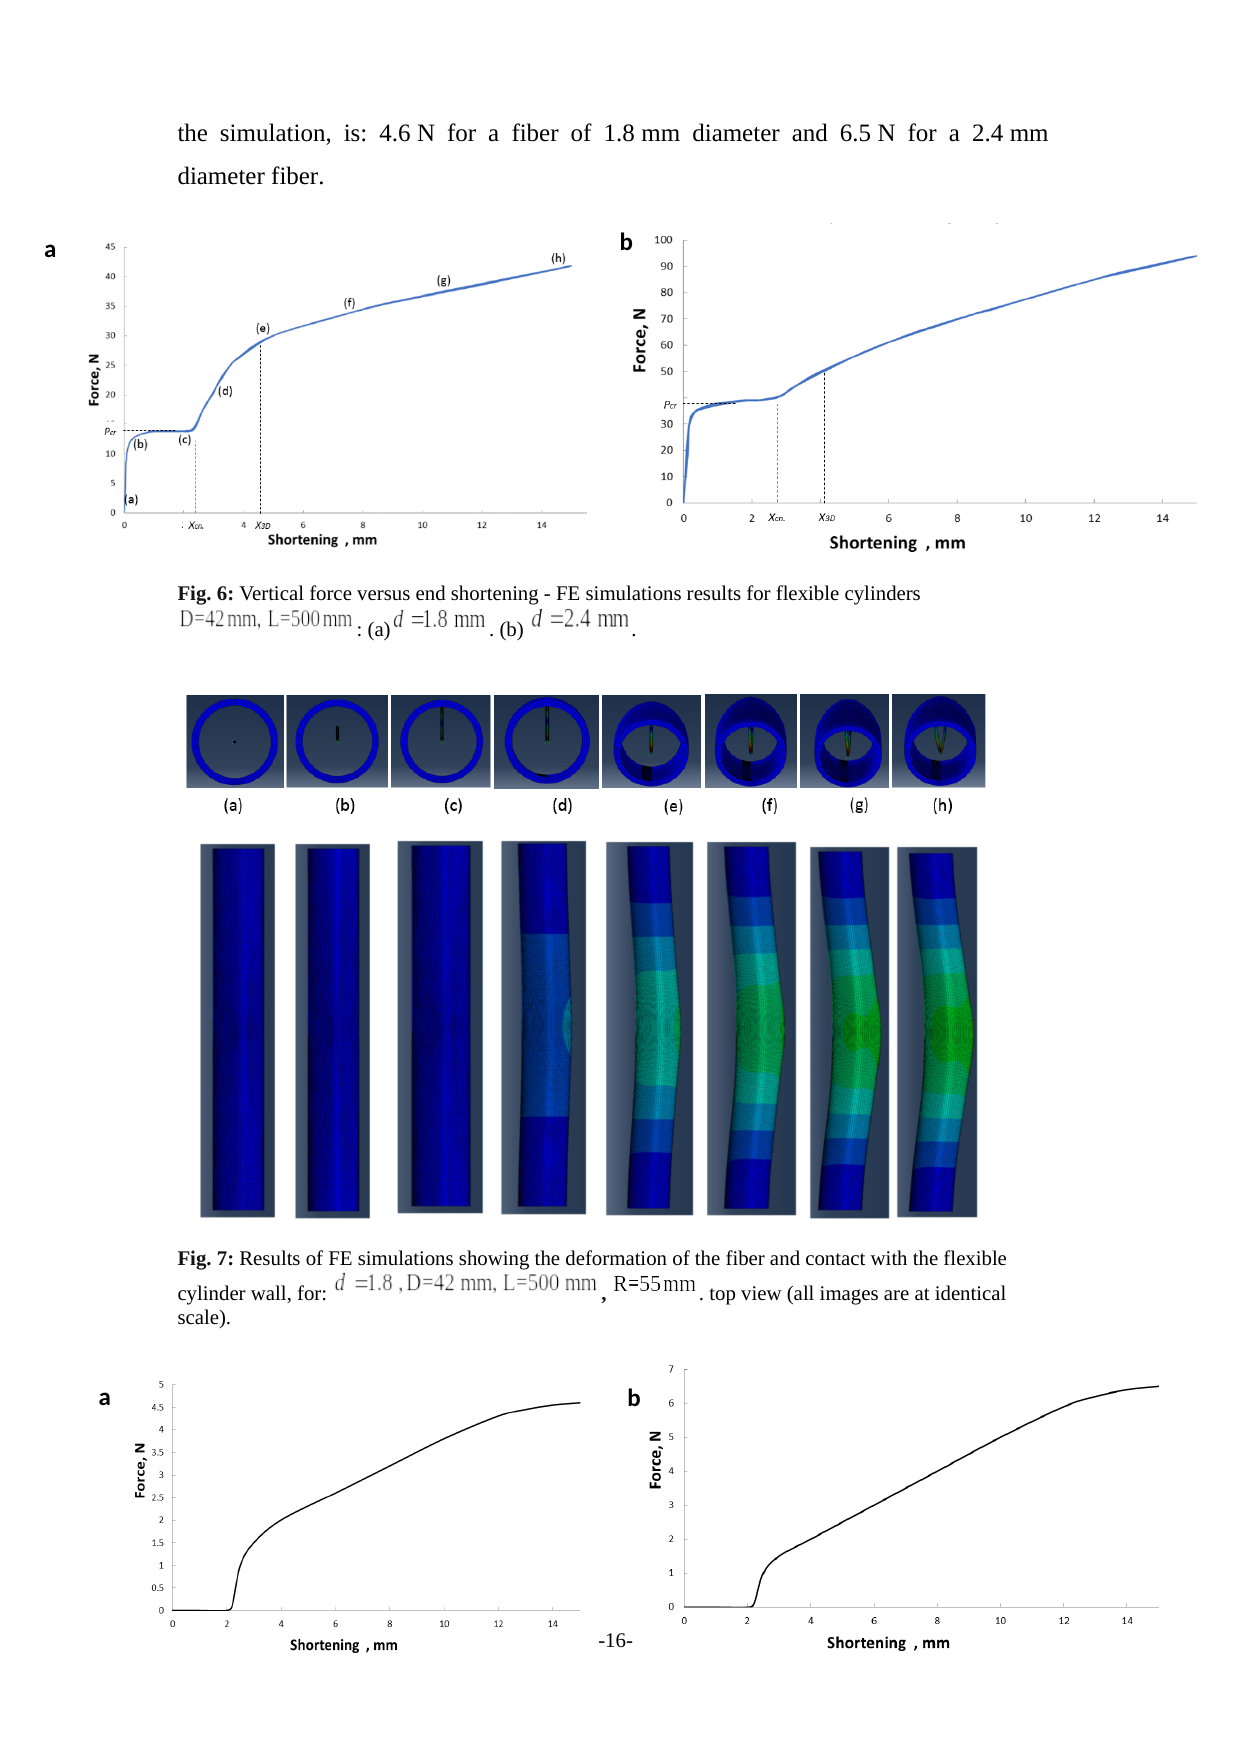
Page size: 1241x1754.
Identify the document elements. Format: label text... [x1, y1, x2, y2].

picture [639, 1360, 1164, 1653]
picture [606, 842, 693, 1215]
picture [626, 223, 1210, 555]
picture [501, 841, 587, 1214]
picture [295, 844, 370, 1218]
text Fig. 6: Vertical force versus end shortening - FE simulations results for flexible cylinders : (a). (b) . [177, 581, 1048, 641]
picture [397, 841, 483, 1213]
picture [707, 842, 796, 1215]
picture [182, 681, 986, 825]
text Fig. 7: Results of FE simulations showing the deformation of the fiber and contact with the flexible cylinder wall, for: ,. top view (all images are at identical scale). [177, 1246, 1048, 1329]
picture [897, 847, 978, 1217]
picture [125, 1370, 586, 1659]
picture [810, 847, 890, 1218]
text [177, 118, 1048, 190]
picture [200, 844, 275, 1217]
picture [71, 235, 613, 555]
